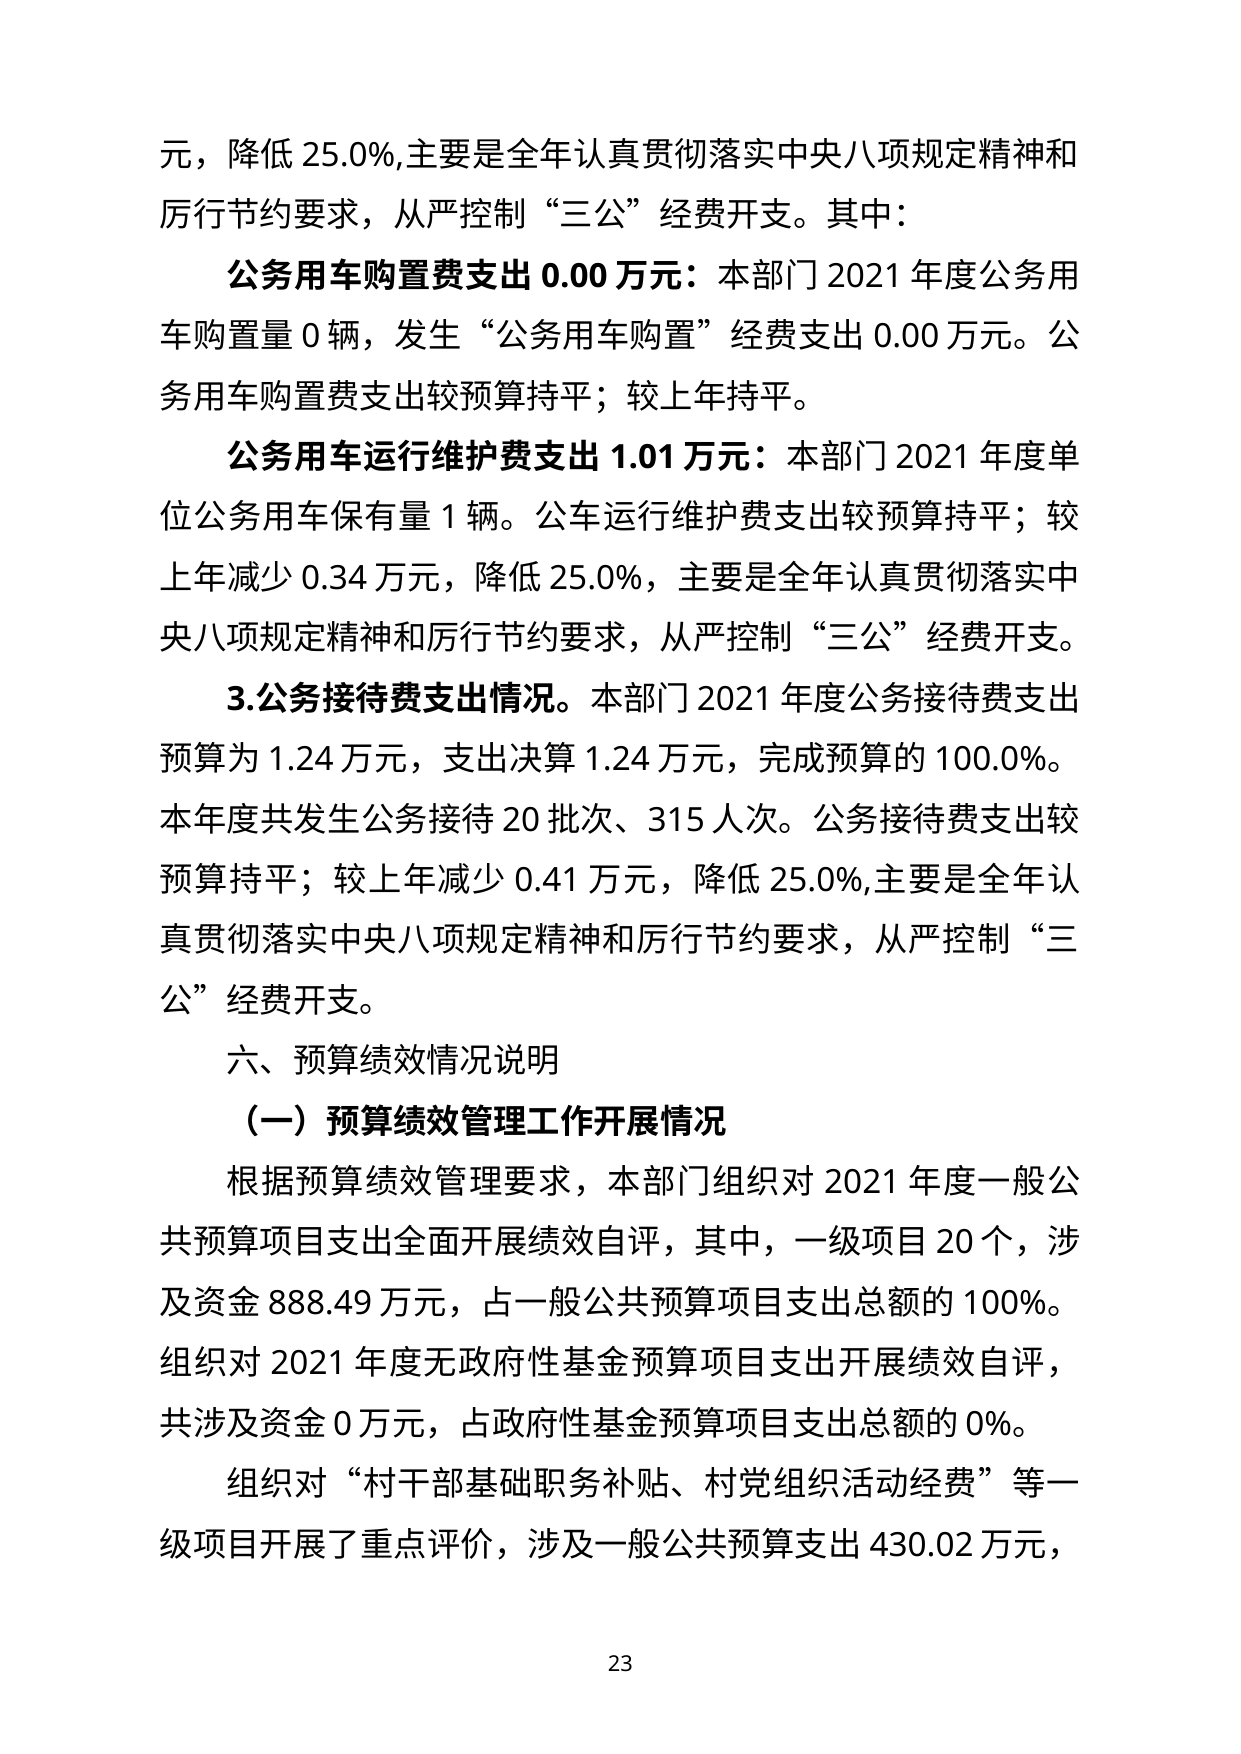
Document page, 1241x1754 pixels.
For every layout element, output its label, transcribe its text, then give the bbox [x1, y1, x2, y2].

text 3.公务接待费支出情况。本部门2021年度公务接待费支出预算为1.24万元，支出决算1.24万元，完成预算的100.0%。本年度共发生公务接待20批次、315人次。公务接待费支出较预算持平；较上年减少0.41万元，降低25.0%,主要是全年认真贯彻落实中央八项规定精神和厉行节约要求，从严控制“三公”经费开支。 [159, 662, 1081, 1024]
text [159, 1447, 1081, 1568]
text 根据预算绩效管理要求，本部门组织对2021年度一般公共预算项目支出全面开展绩效自评，其中，一级项目20个，涉及资金888.49万元，占一般公共预算项目支出总额的100%。组织对2021年度无政府性基金预算项目支出开展绩效自评，共涉及资金0万元，占政府性基金预算项目支出总额的0%。 [159, 1145, 1081, 1447]
text 公务用车购置费支出0.00万元：本部门2021年度公务用车购置量0辆，发生“公务用车购置”经费支出0.00万元。公务用车购置费支出较预算持平；较上年持平。 [159, 239, 1081, 420]
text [159, 118, 1081, 239]
text 公务用车运行维护费支出1.01万元：本部门2021年度单位公务用车保有量1辆。公车运行维护费支出较预算持平；较上年减少0.34万元，降低25.0%，主要是全年认真贯彻落实中央八项规定精神和厉行节约要求，从严控制“三公”经费开支。 [159, 420, 1081, 662]
text （一）预算绩效管理工作开展情况 [159, 1085, 1081, 1145]
text 六、预算绩效情况说明 [159, 1024, 1081, 1085]
